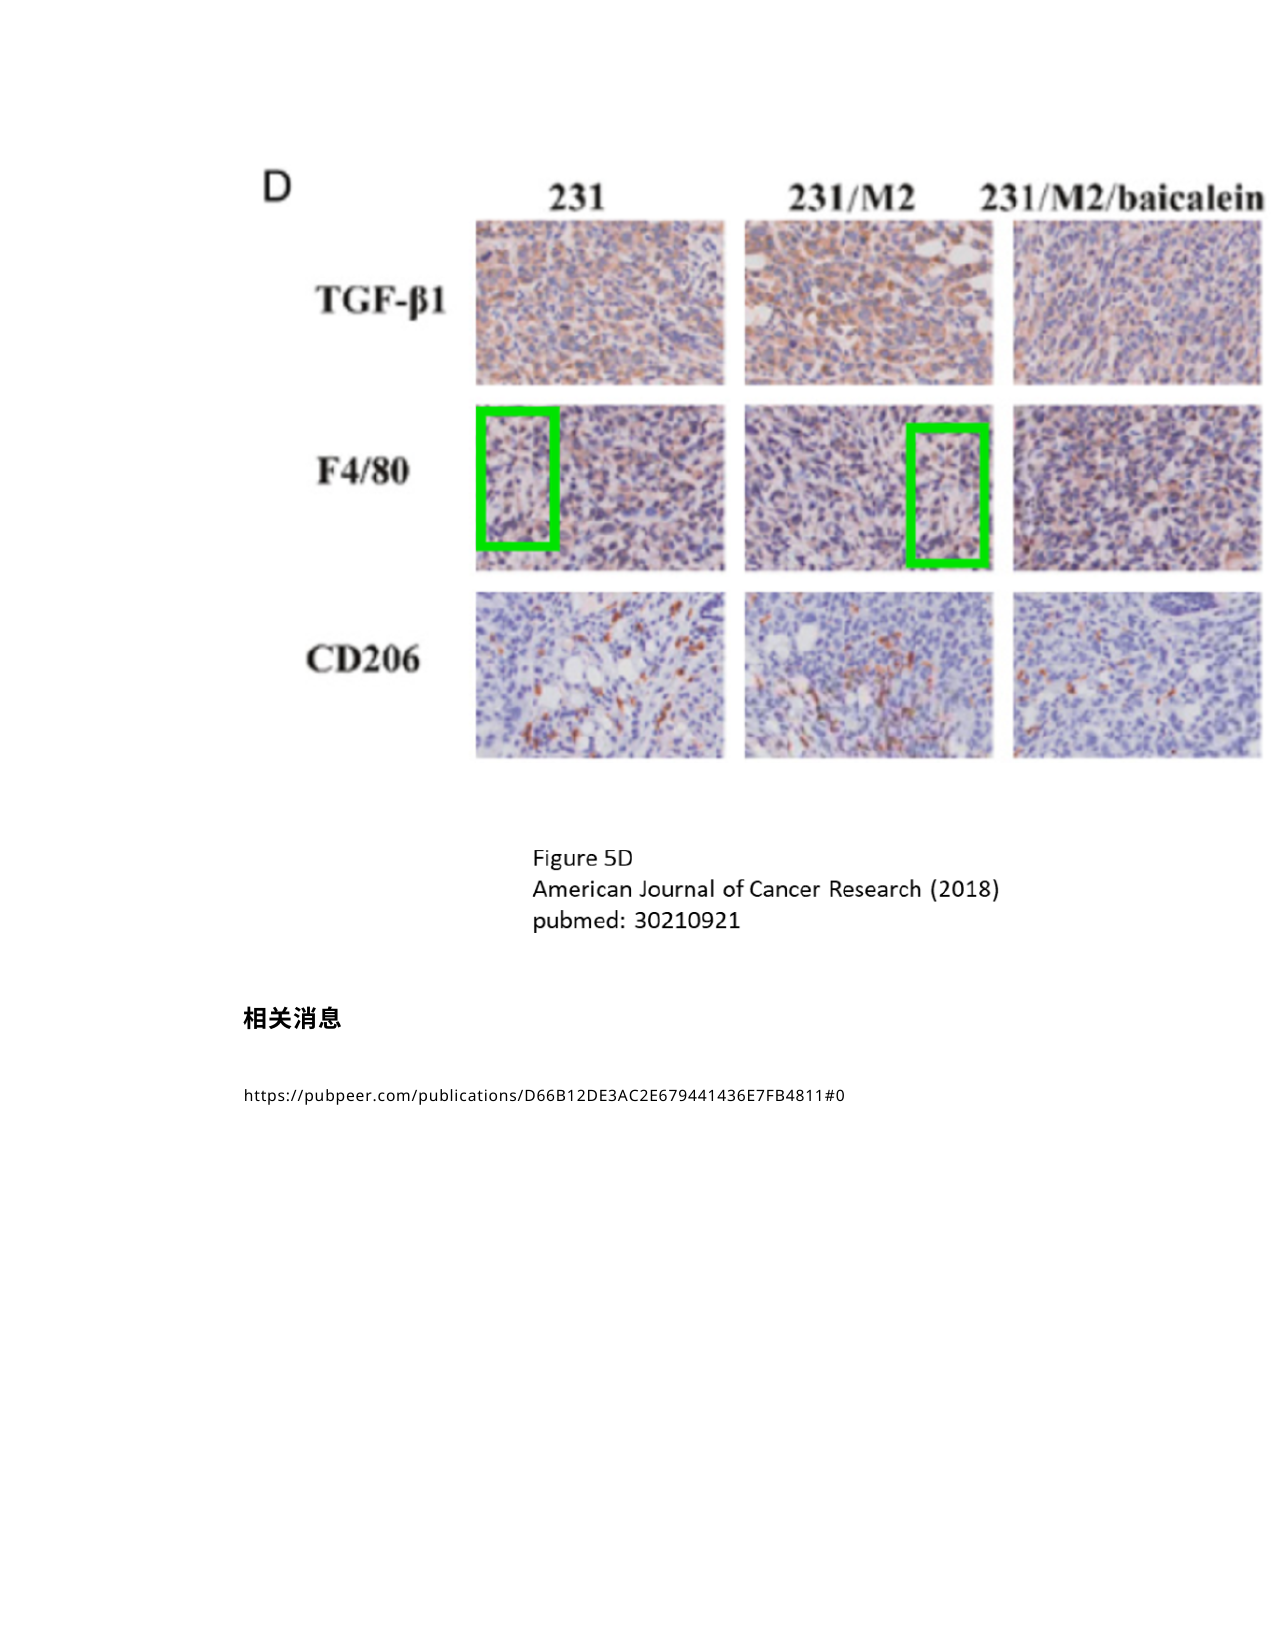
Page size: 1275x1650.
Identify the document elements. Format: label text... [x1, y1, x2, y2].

text 相关消息 [244, 988, 1031, 1034]
picture [262, 150, 1271, 951]
text https://pubpeer.com/publications/D66B12DE3AC2E679441436E7FB4811#0 [244, 1059, 1031, 1106]
